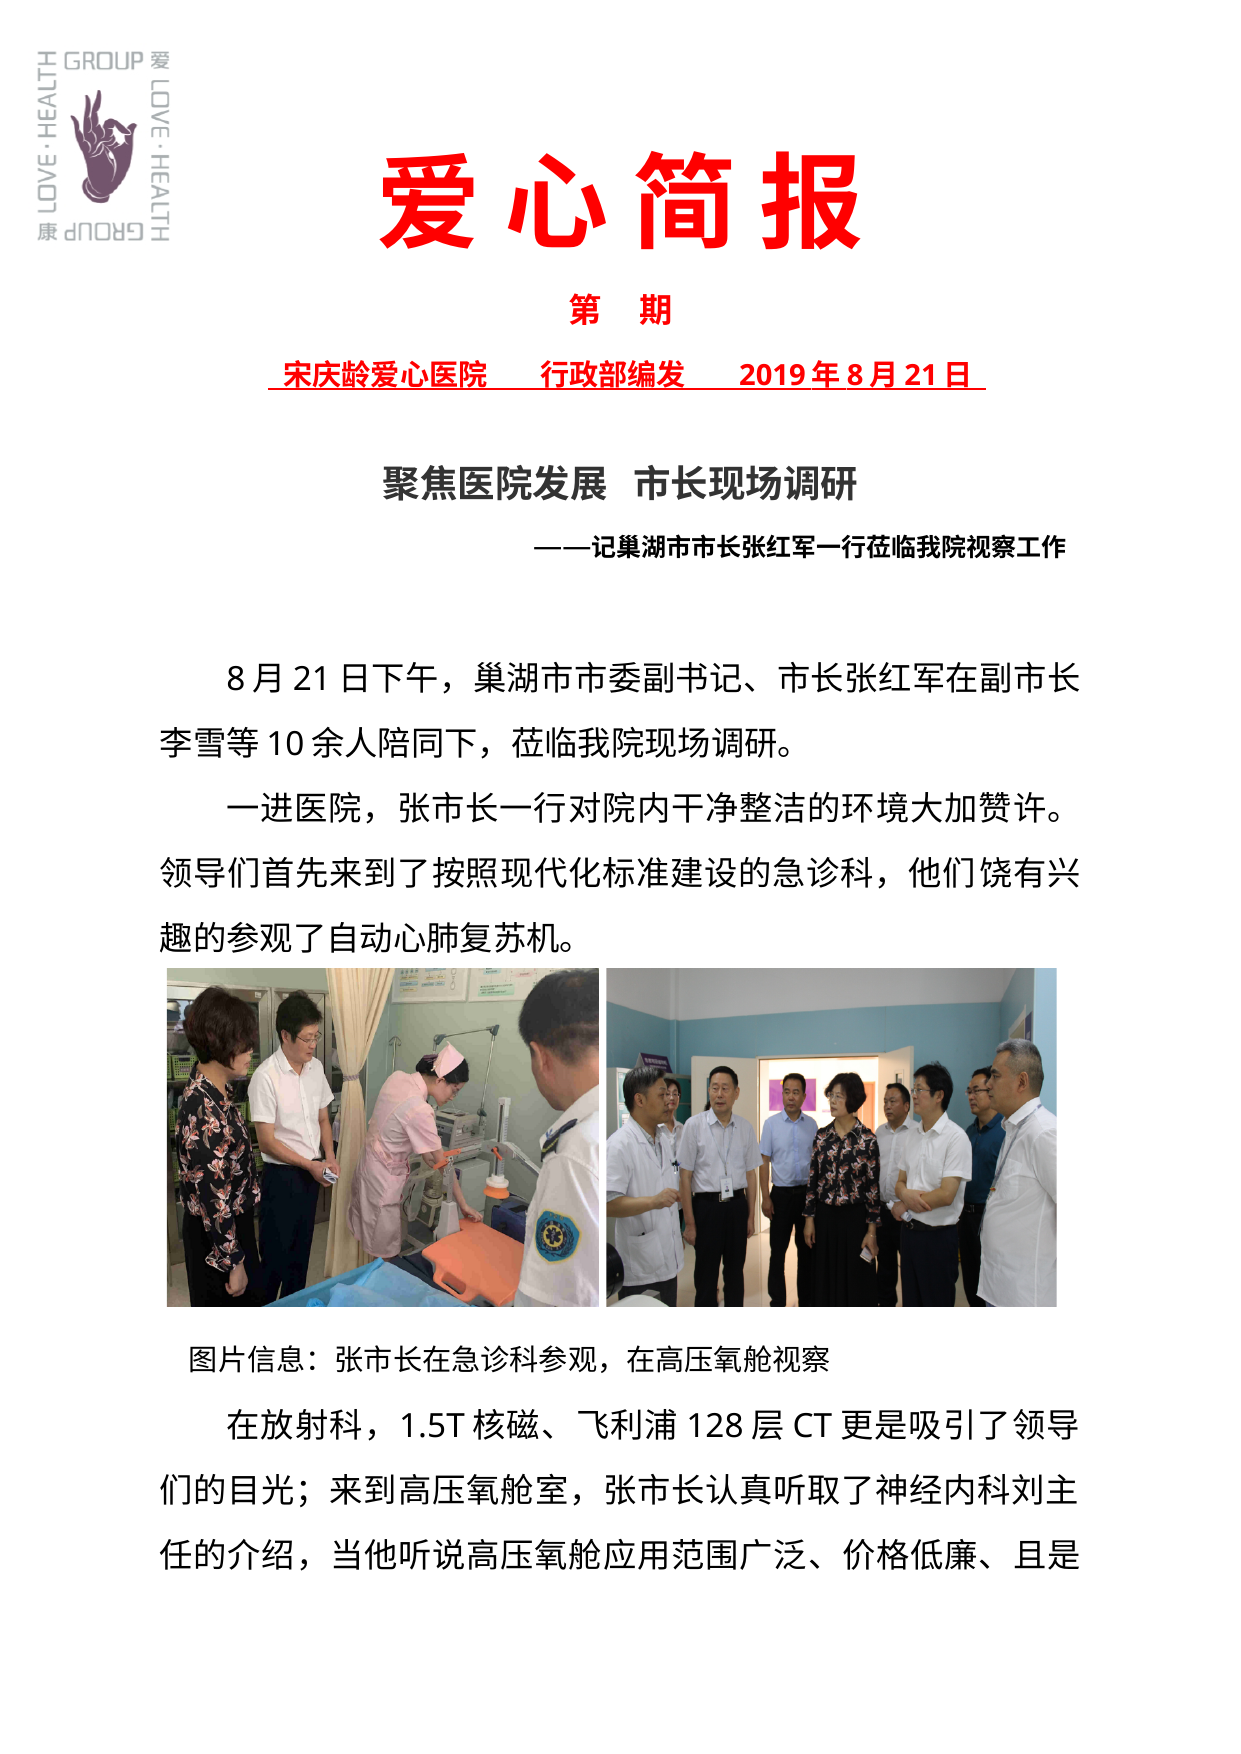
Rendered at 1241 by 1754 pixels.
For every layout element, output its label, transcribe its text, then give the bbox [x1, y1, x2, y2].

picture [15, 31, 190, 258]
text 一进医院，张市长一行对院内干净整洁的环境大加赞许。领导们首先来到了按照现代化标准建设的急诊科，他们饶有兴趣的参观了自动心肺复苏机。 [159, 773, 1081, 968]
text 图片信息：张市长在急诊科参观，在高压氧舱视察 [159, 1326, 1081, 1391]
picture [606, 968, 1057, 1307]
picture [166, 968, 599, 1307]
text 宋庆龄爱心医院 行政部编发 2019年8月21日 [159, 341, 1081, 406]
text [159, 1391, 1081, 1586]
text 8月21日下午，巢湖市市委副书记、市长张红军在副市长李雪等10余人陪同下，莅临我院现场调研。 [159, 643, 1081, 773]
text 聚焦医院发展 市长现场调研 [159, 448, 1081, 513]
text 第 期 [159, 276, 1081, 341]
text 爱 心 简 报 [159, 113, 1081, 276]
text ——记巢湖市市长张红军一行莅临我院视察工作 [159, 513, 1066, 578]
